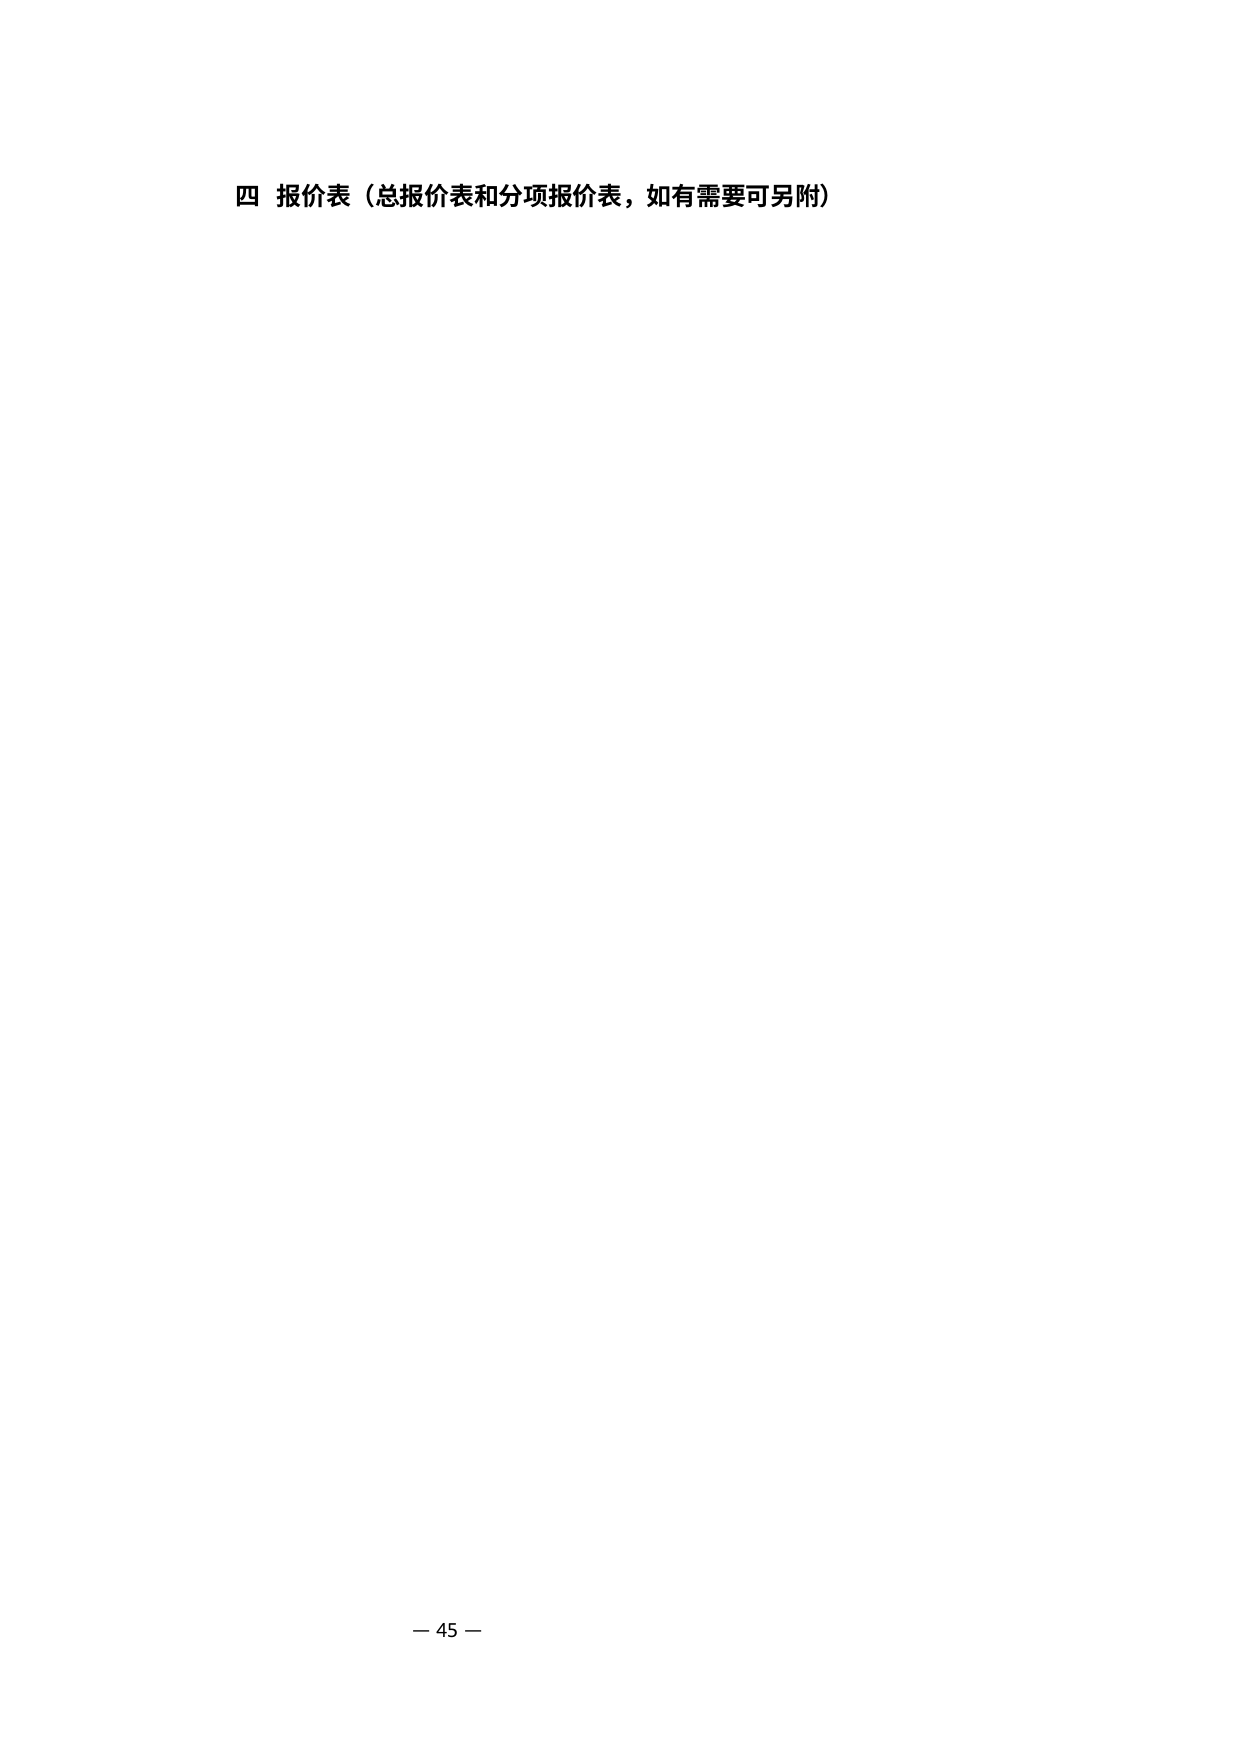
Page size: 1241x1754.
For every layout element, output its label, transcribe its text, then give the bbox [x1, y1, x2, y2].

text 四 报价表（总报价表和分项报价表，如有需要可另附） [235, 162, 1058, 227]
